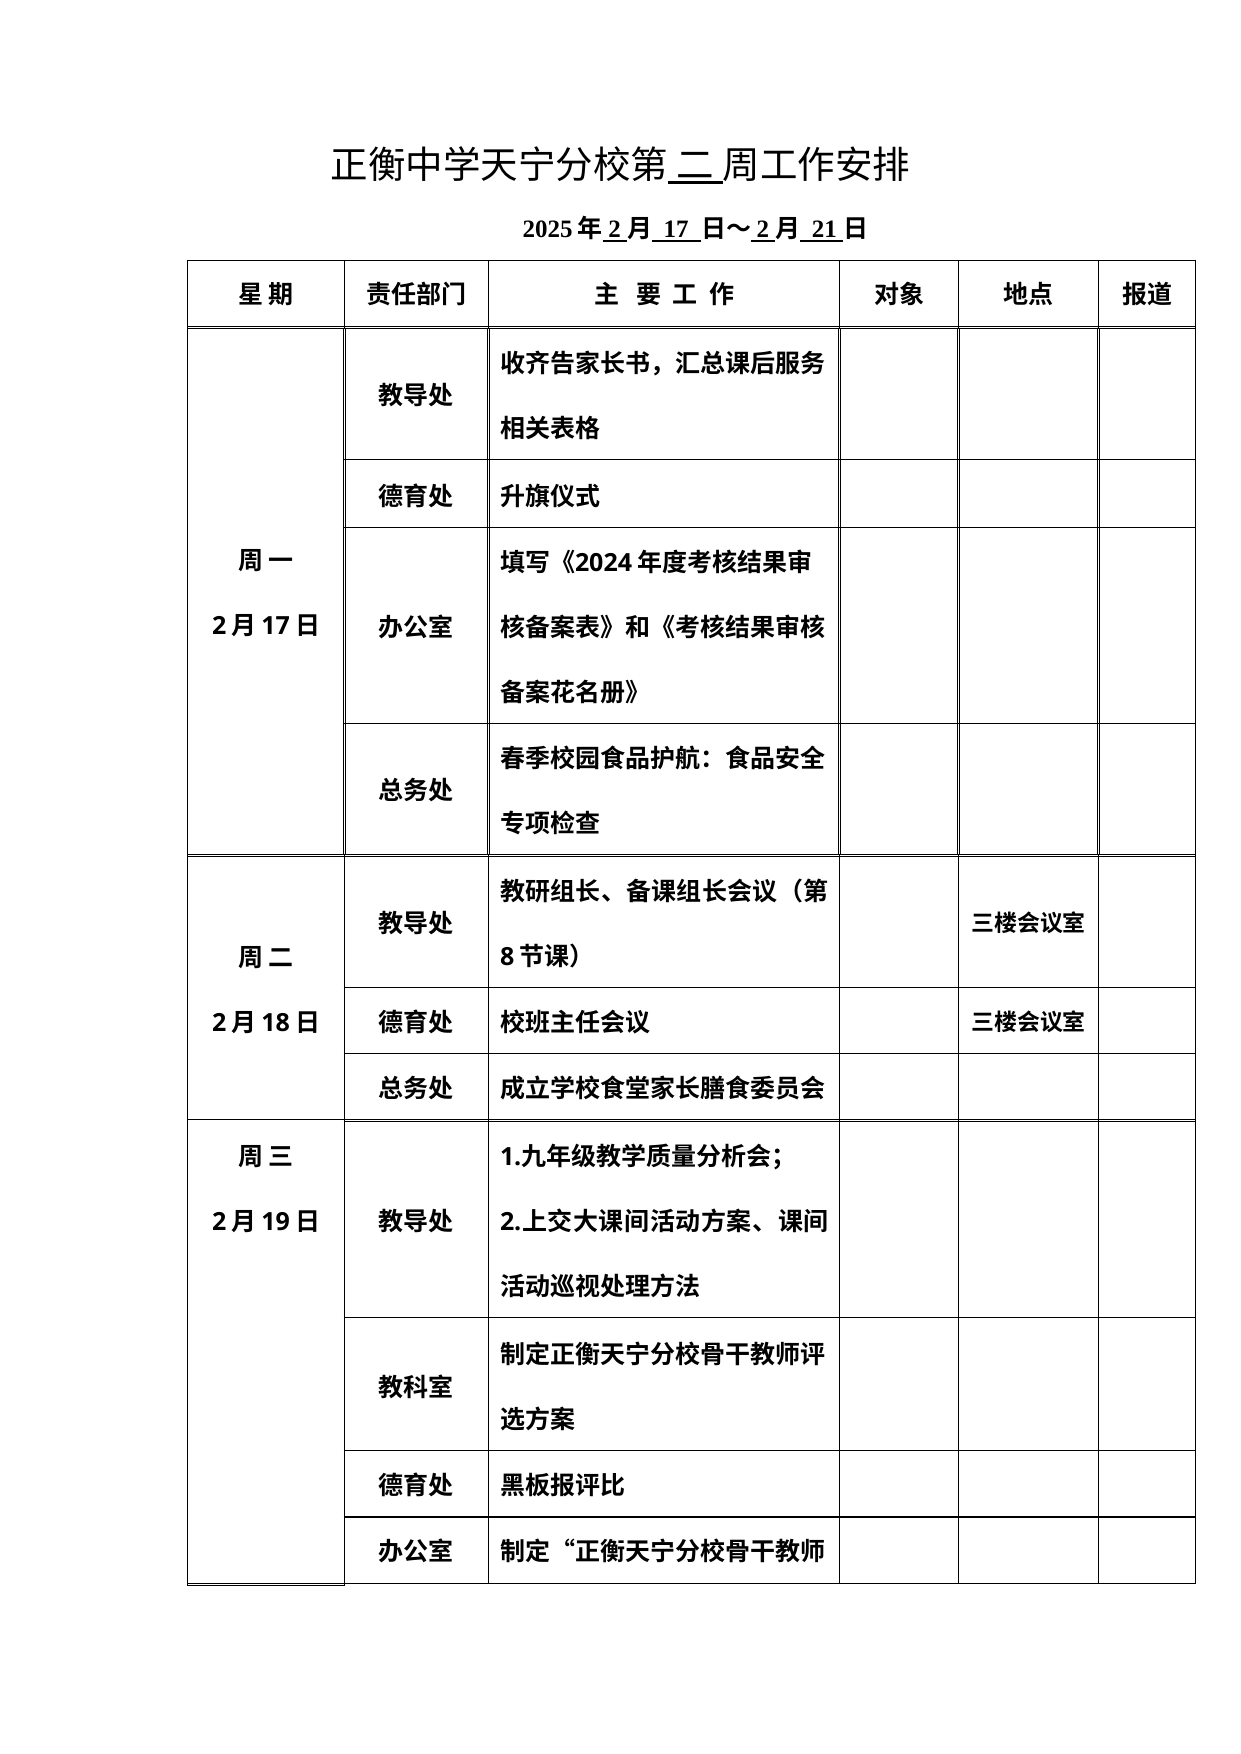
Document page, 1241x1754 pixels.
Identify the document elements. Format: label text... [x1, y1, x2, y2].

table_cell [841, 528, 957, 723]
table_cell [960, 528, 1097, 723]
table_cell 填写《2024年度考核结果审核备案表》和《考核结果审核备案花名册》 [490, 528, 838, 723]
table_cell [1099, 857, 1195, 987]
table_cell 办公室 [345, 1518, 488, 1582]
table_cell 三楼会议室 [959, 988, 1098, 1053]
table_cell [1100, 528, 1195, 723]
table_cell 教导处 [345, 1122, 488, 1317]
table_cell 周 一 2月17日 [188, 329, 343, 854]
text 正衡中学天宁分校第 二 周工作安排 [187, 129, 1053, 194]
table_cell [841, 724, 957, 854]
table_cell 德育处 [345, 988, 488, 1053]
table_cell [960, 724, 1097, 854]
table_cell [840, 988, 958, 1053]
table_cell [960, 329, 1097, 459]
table_cell 收齐告家长书，汇总课后服务相关表格 [490, 329, 838, 459]
table_header 报道 [1099, 261, 1195, 326]
table_cell 制定正衡天宁分校骨干教师评选方案 [489, 1318, 839, 1450]
table_cell 成立学校食堂家长膳食委员会 [489, 1054, 839, 1119]
table_cell [1099, 1318, 1195, 1450]
table_cell [960, 460, 1097, 527]
table_cell 教导处 [345, 857, 488, 987]
table_cell [840, 1518, 958, 1582]
table_cell [1100, 460, 1195, 527]
table_cell [841, 329, 957, 459]
table_header 星 期 [188, 261, 344, 326]
table_cell 德育处 [345, 1451, 488, 1516]
table_cell [959, 1451, 1098, 1516]
table_cell [841, 460, 957, 527]
text 2025年 2 月 17 日～ 2 月 21 日 [187, 194, 1053, 259]
table_cell 办公室 [346, 528, 487, 723]
table_cell [1100, 724, 1195, 854]
table_cell 周 二 2月18日 [188, 857, 344, 1119]
table_header 责任部门 [345, 261, 488, 326]
table_cell [959, 1054, 1098, 1119]
table_cell 1.九年级教学质量分析会； 2.上交大课间活动方案、课间活动巡视处理方法 [489, 1122, 839, 1317]
table_cell [840, 1318, 958, 1450]
table_cell 周 三 2月19日 [188, 1120, 344, 1582]
table_cell 教研组长、备课组长会议（第8节课） [489, 857, 839, 987]
table_cell 教导处 [346, 329, 487, 459]
table_cell [959, 1518, 1098, 1582]
table_cell [959, 1318, 1098, 1450]
table_cell [1099, 1518, 1195, 1582]
table_header 地点 [959, 261, 1098, 326]
table_cell [840, 1054, 958, 1119]
table_cell [1099, 1122, 1195, 1317]
table_cell [1100, 329, 1195, 459]
table_cell 三楼会议室 [959, 857, 1098, 987]
table_cell 德育处 [346, 460, 487, 527]
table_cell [489, 1518, 839, 1582]
table_cell 黑板报评比 [489, 1451, 839, 1516]
table_header 对象 [840, 261, 958, 326]
table_cell [840, 1451, 958, 1516]
table_cell 总务处 [345, 1054, 488, 1119]
table_cell [840, 857, 958, 987]
table_cell [1099, 1054, 1195, 1119]
table_cell [840, 1122, 958, 1317]
table_cell 校班主任会议 [489, 988, 839, 1053]
table_cell [959, 1122, 1098, 1317]
table_cell 升旗仪式 [490, 460, 838, 527]
table_cell [1099, 1451, 1195, 1516]
table_cell 总务处 [346, 724, 487, 854]
table_cell [1099, 988, 1195, 1053]
table_cell 教科室 [345, 1318, 488, 1450]
table_header 主 要 工 作 [489, 261, 839, 326]
table_cell 春季校园食品护航：食品安全专项检查 [490, 724, 838, 854]
